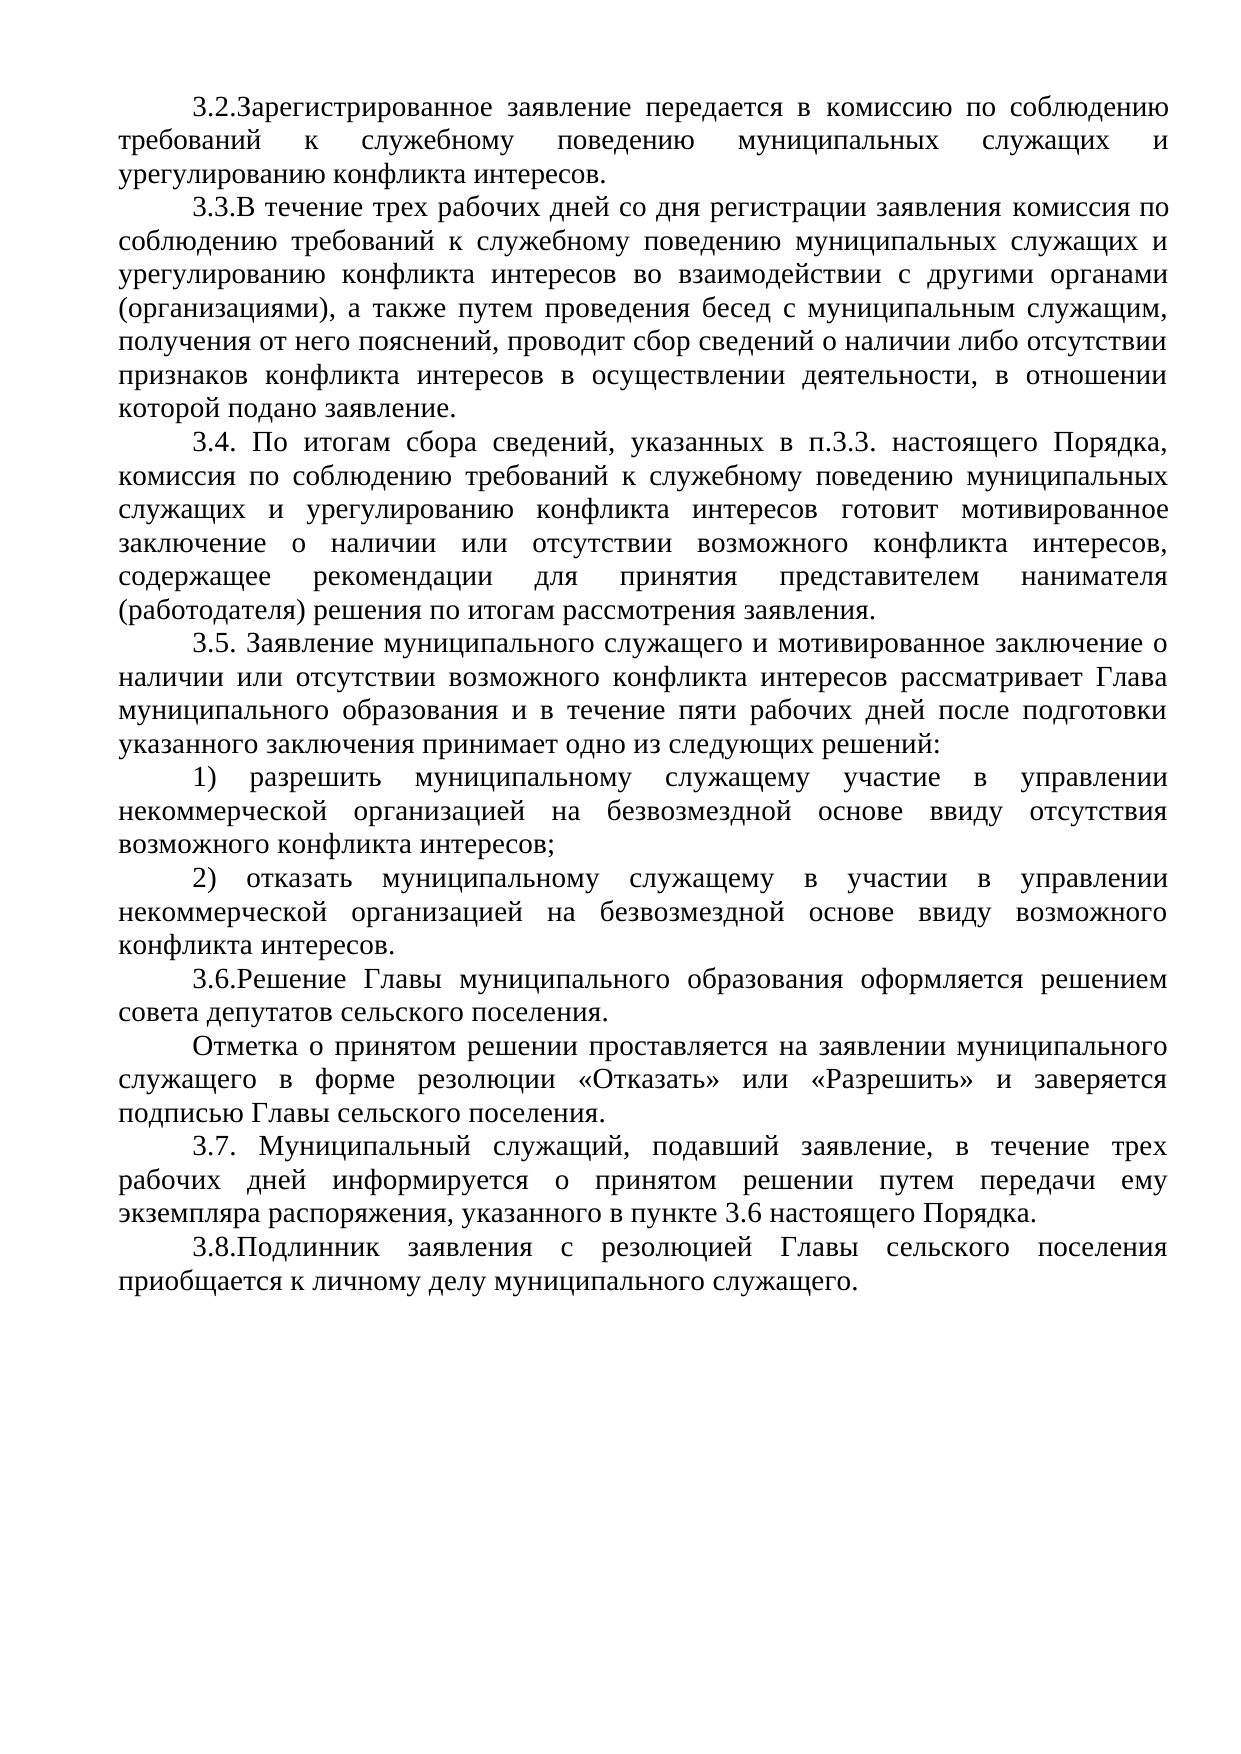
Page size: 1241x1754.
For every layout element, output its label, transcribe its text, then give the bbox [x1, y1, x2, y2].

text 3.5. Заявление муниципального служащего и мотивированное заключение о наличии или отсутствии возможного конфликта интересов рассматривает Глава муниципального образования и в течение пяти рабочих дней после подготовки указанного заключения принимает одно из следующих решений: [118, 625, 1169, 759]
text 3.3.В течение трех рабочих дней со дня регистрации заявления комиссия по соблюдению требований к служебному поведению муниципальных служащих и урегулированию конфликта интересов во взаимодействии с другими органами (организациями), а также путем проведения бесед с муниципальным служащим, получения от него пояснений, проводит сбор сведений о наличии либо отсутствии признаков конфликта интересов в осуществлении деятельности, в отношении которой подано заявление. [118, 189, 1169, 424]
text 3.4. По итогам сбора сведений, указанных в п.3.3. настоящего Порядка, комиссия по соблюдению требований к служебному поведению муниципальных служащих и урегулированию конфликта интересов готовит мотивированное заключение о наличии или отсутствии возможного конфликта интересов, содержащее рекомендации для принятия представителем нанимателя (работодателя) решения по итогам рассмотрения заявления. [118, 424, 1169, 625]
text 2) отказать муниципальному служащему в участии в управлении некоммерческой организацией на безвозмездной основе ввиду возможного конфликта интересов. [118, 860, 1169, 961]
text 3.7. Муниципальный служащий, подавший заявление, в течение трех рабочих дней информируется о принятом решении путем передачи ему экземпляра распоряжения, указанного в пункте 3.6 настоящего Порядка. [118, 1128, 1169, 1229]
text 3.2.Зарегистрированное заявление передается в комиссию по соблюдению требований к служебному поведению муниципальных служащих и урегулированию конфликта интересов. [118, 89, 1169, 189]
text 1) разрешить муниципальному служащему участие в управлении некоммерческой организацией на безвозмездной основе ввиду отсутствия возможного конфликта интересов; [118, 759, 1169, 860]
text Отметка о принятом решении проставляется на заявлении муниципального служащего в форме резолюции «Отказать» или «Разрешить» и заверяется подписью Главы сельского поселения. [118, 1028, 1169, 1128]
text 3.6.Решение Главы муниципального образования оформляется решением совета депутатов сельского поселения. [118, 961, 1169, 1028]
text 3.8.Подлинник заявления с резолюцией Главы сельского поселения приобщается к личному делу муниципального служащего. [118, 1229, 1169, 1296]
